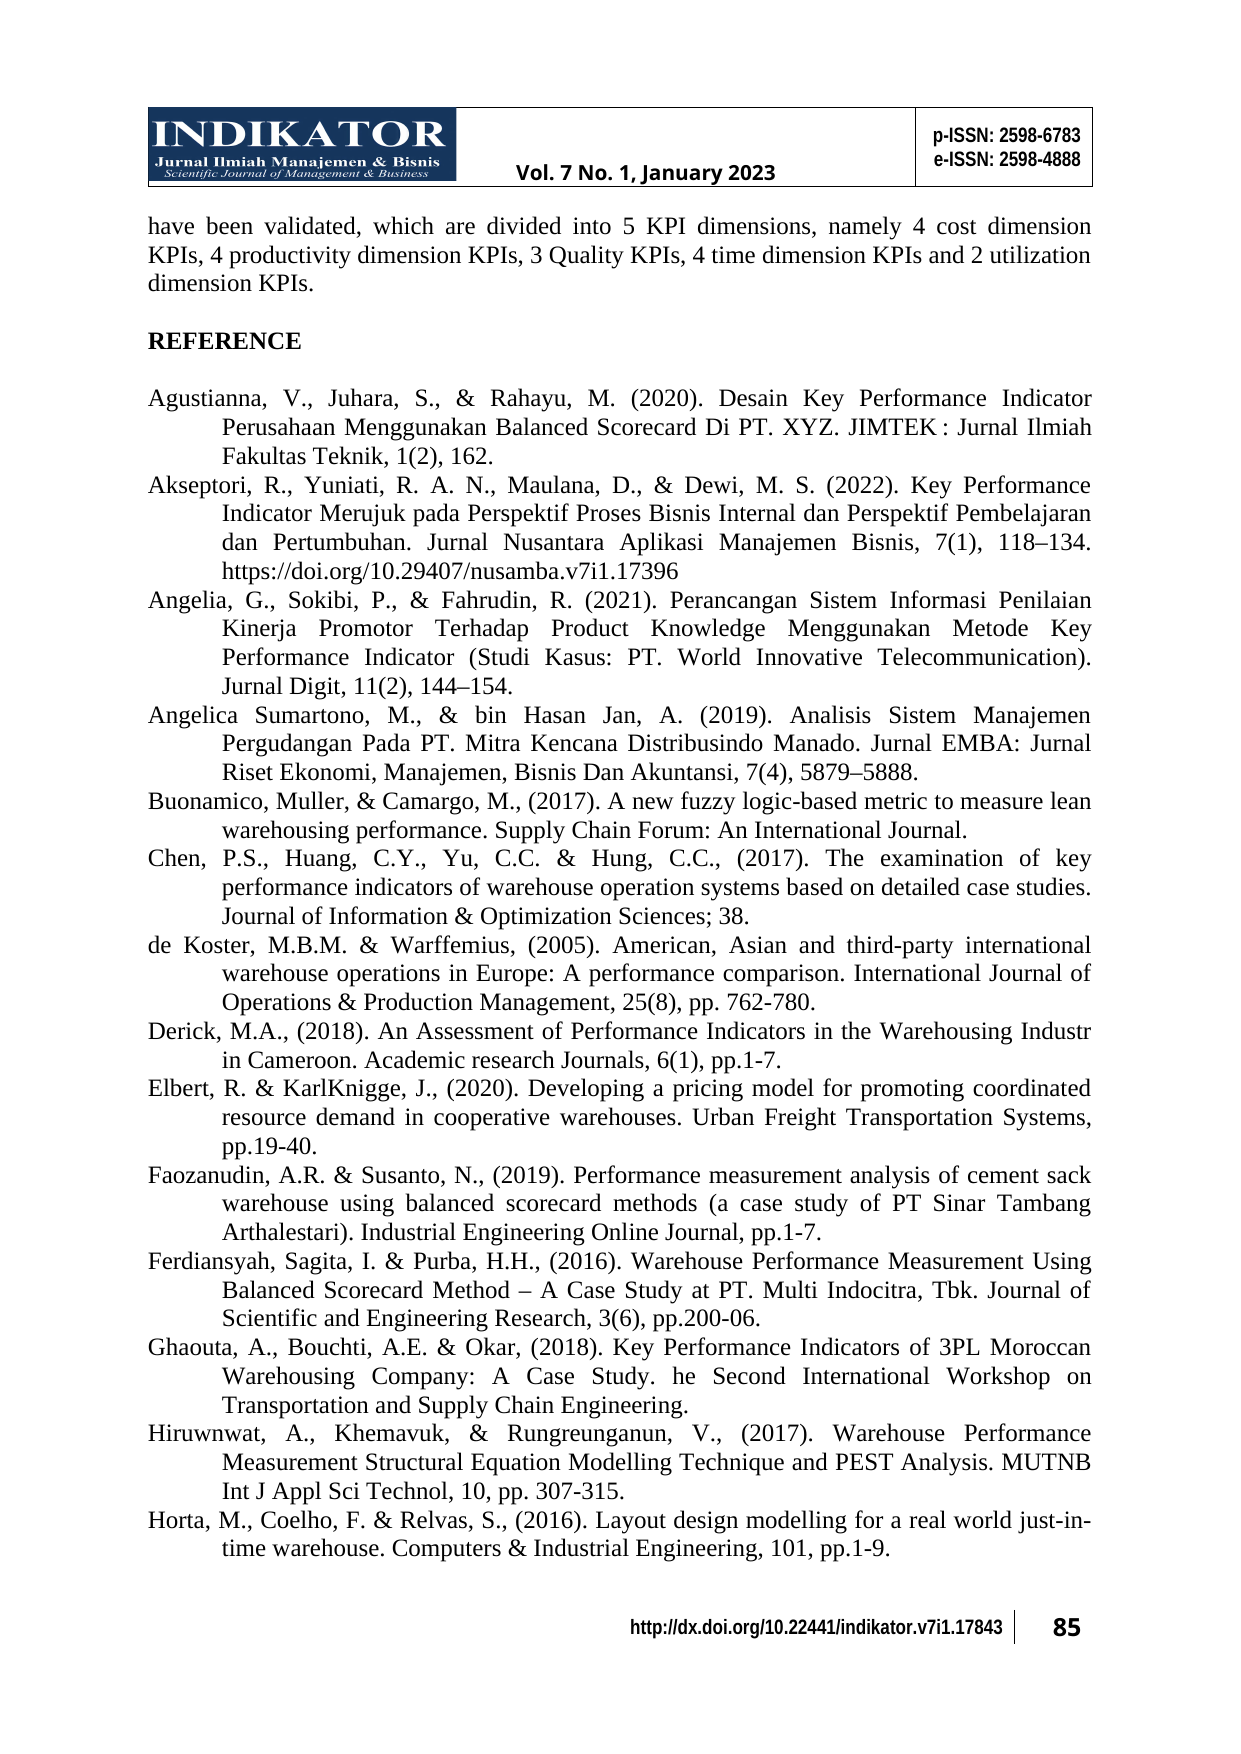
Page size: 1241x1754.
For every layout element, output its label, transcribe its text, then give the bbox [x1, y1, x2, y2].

text Elbert, R. & KarlKnigge, J., (2020). Developing a pricing model for promoting coordinated resource demand in cooperative warehouses. Urban Freight Transportation Systems, pp.19-40. [148, 1073, 1092, 1160]
text Angelia, G., Sokibi, P., & Fahrudin, R. (2021). Perancangan Sistem Informasi Penilaian Kinerja Promotor Terhadap Product Knowledge Menggunakan Metode Key Performance Indicator (Studi Kasus: PT. World Innovative Telecommunication). Jurnal Digit, 11(2), 144–154. [148, 585, 1092, 700]
text Buonamico, Muller, & Camargo, M., (2017). A new fuzzy logic-based metric to measure lean warehousing performance. Supply Chain Forum: An International Journal. [148, 786, 1092, 843]
text REFERENCE [148, 326, 1092, 355]
text Akseptori, R., Yuniati, R. A. N., Maulana, D., & Dewi, M. S. (2022). Key Performance Indicator Merujuk pada Perspektif Proses Bisnis Internal dan Perspektif Pembelajaran dan Pertumbuhan. Jurnal Nusantara Aplikasi Manajemen Bisnis, 7(1), 118–134. https://doi.org/10.29407/nusamba.v7i1.17396 [148, 470, 1092, 585]
text Ghaouta, A., Bouchti, A.E. & Okar, (2018). Key Performance Indicators of 3PL Moroccan Warehousing Company: A Case Study. he Second International Workshop on Transportation and Supply Chain Engineering. [148, 1332, 1092, 1418]
text de Koster, M.B.M. & Warffemius, (2005). American, Asian and third‐party international warehouse operations in Europe: A performance comparison. International Journal of Operations & Production Management, 25(8), pp. 762-780. [148, 930, 1092, 1016]
text Faozanudin, A.R. & Susanto, N., (2019). Performance measurement analysis of cement sack warehouse using balanced scorecard methods (a case study of PT Sinar Tambang Arthalestari). Industrial Engineering Online Journal, pp.1-7. [148, 1160, 1092, 1246]
text Ferdiansyah, Sagita, I. & Purba, H.H., (2016). Warehouse Performance Measurement Using Balanced Scorecard Method – A Case Study at PT. Multi Indocitra, Tbk. Journal of Scientific and Engineering Research, 3(6), pp.200-06. [148, 1246, 1092, 1332]
picture [148, 107, 457, 181]
text Hiruwnwat, A., Khemavuk, & Rungreunganun, V., (2017). Warehouse Performance Measurement Structural Equation Modelling Technique and PEST Analysis. MUTNB Int J Appl Sci Technol, 10, pp. 307-315. [148, 1418, 1092, 1505]
text Angelica Sumartono, M., & bin Hasan Jan, A. (2019). Analisis Sistem Manajemen Pergudangan Pada PT. Mitra Kencana Distribusindo Manado. Jurnal EMBA: Jurnal Riset Ekonomi, Manajemen, Bisnis Dan Akuntansi, 7(4), 5879–5888. [148, 700, 1092, 786]
text Chen, P.S., Huang, C.Y., Yu, C.C. & Hung, C.C., (2017). The examination of key performance indicators of warehouse operation systems based on detailed case studies. Journal of Information & Optimization Sciences; 38. [148, 843, 1092, 930]
text Derick, M.A., (2018). An Assessment of Performance Indicators in the Warehousing Industr in Cameroon. Academic research Journals, 6(1), pp.1-7. [148, 1016, 1092, 1073]
text Horta, M., Coelho, F. & Relvas, S., (2016). Layout design modelling for a real world just-in-time warehouse. Computers & Industrial Engineering, 101, pp.1-9. [148, 1505, 1092, 1562]
text Agustianna, V., Juhara, S., & Rahayu, M. (2020). Desain Key Performance Indicator Perusahaan Menggunakan Balanced Scorecard Di PT. XYZ. JIMTEK : Jurnal Ilmiah Fakultas Teknik, 1(2), 162. [148, 383, 1092, 470]
